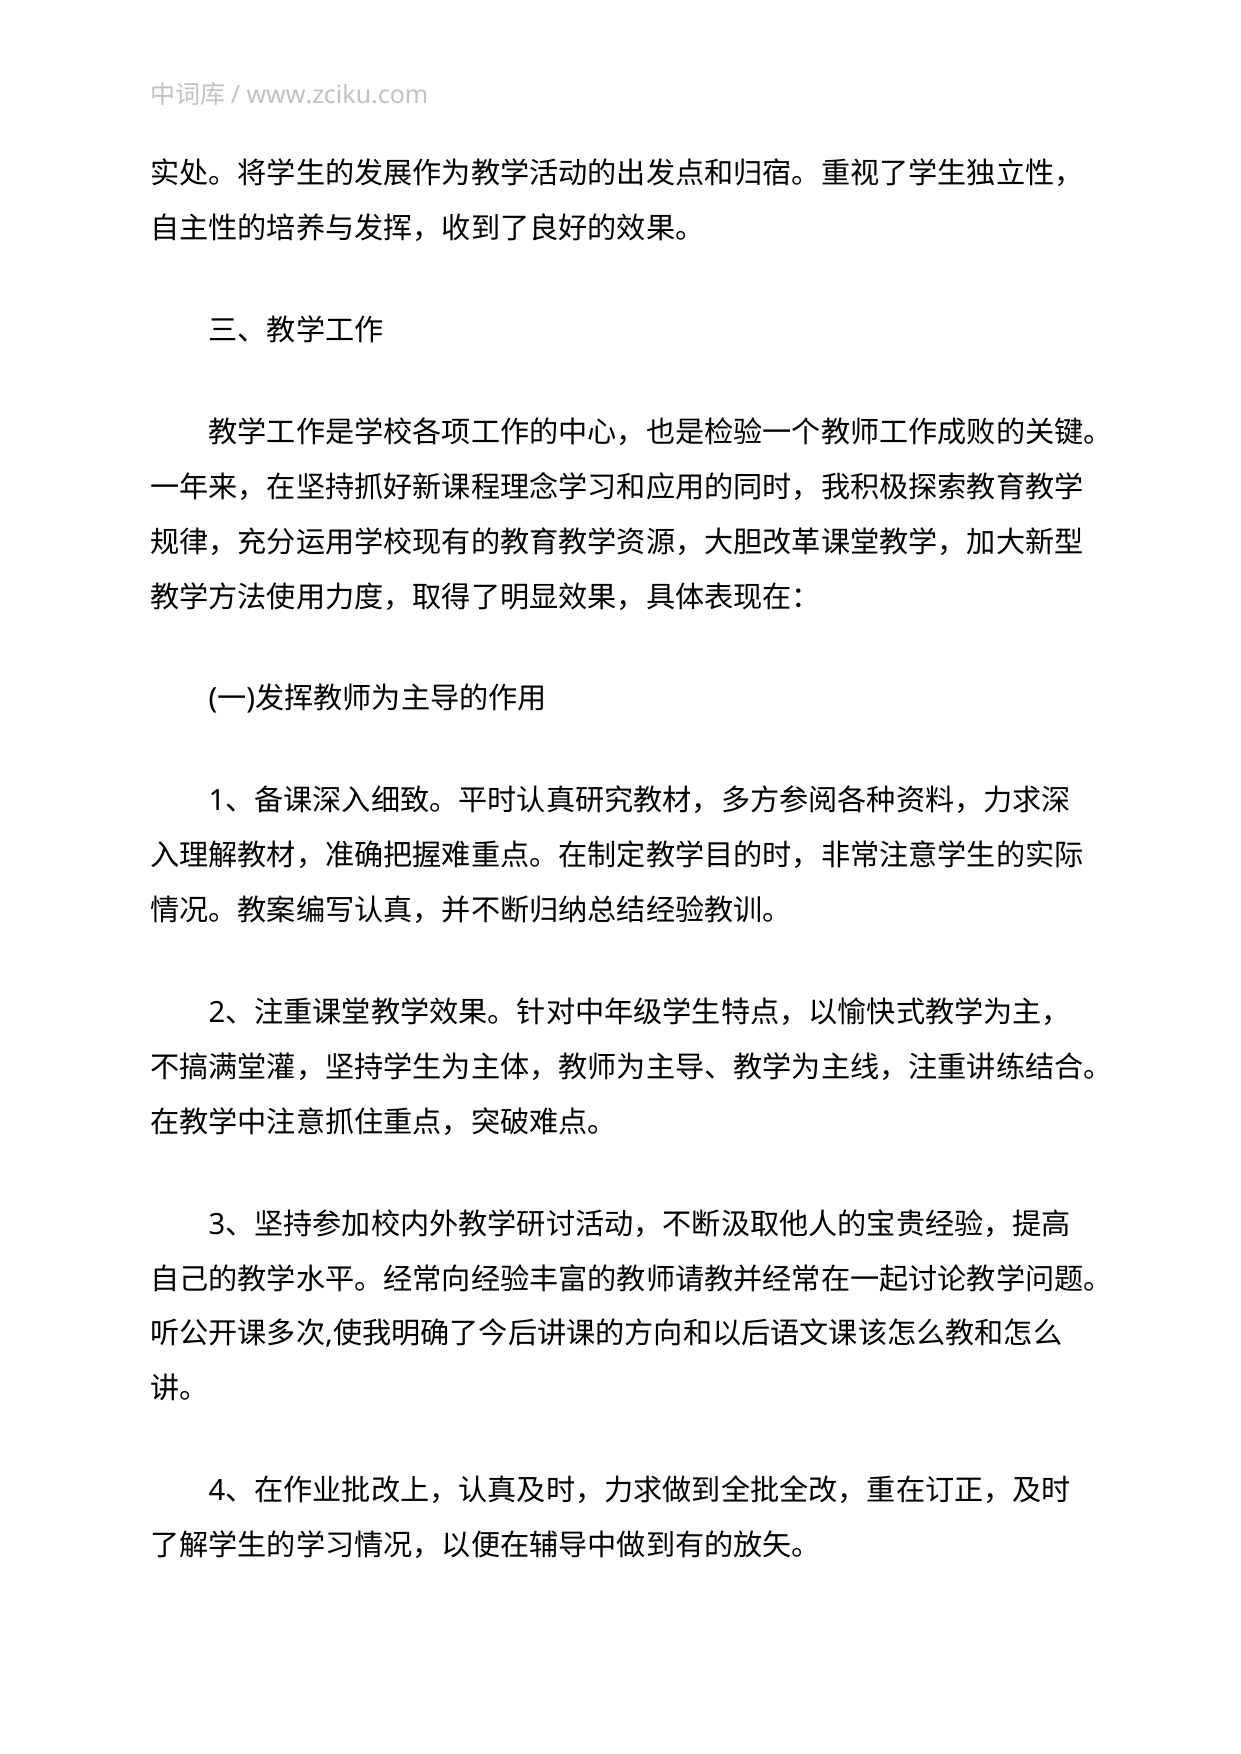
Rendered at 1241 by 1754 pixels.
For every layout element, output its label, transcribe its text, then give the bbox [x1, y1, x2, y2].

text 教学工作是学校各项工作的中心，也是检验一个教师工作成败的关键。一年来，在坚持抓好新课程理念学习和应用的同时，我积极探索教育教学规律，充分运用学校现有的教育教学资源，大胆改革课堂教学，加大新型教学方法使用力度，取得了明显效果，具体表现在： [150, 408, 1090, 615]
text 3、坚持参加校内外教学研讨活动，不断汲取他人的宝贵经验，提高自己的教学水平。经常向经验丰富的教师请教并经常在一起讨论教学问题。听公开课多次,使我明确了今后讲课的方向和以后语文课该怎么教和怎么讲。 [150, 1200, 1090, 1407]
text (一)发挥教师为主导的作用 [150, 675, 1090, 717]
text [150, 150, 1090, 247]
text 4、在作业批改上，认真及时，力求做到全批全改，重在订正，及时了解学生的学习情况，以便在辅导中做到有的放矢。 [150, 1467, 1090, 1564]
text 1、备课深入细致。平时认真研究教材，多方参阅各种资料，力求深入理解教材，准确把握难重点。在制定教学目的时，非常注意学生的实际情况。教案编写认真，并不断归纳总结经验教训。 [150, 777, 1090, 929]
text 2、注重课堂教学效果。针对中年级学生特点，以愉快式教学为主，不搞满堂灌，坚持学生为主体，教师为主导、教学为主线，注重讲练结合。在教学中注意抓住重点，突破难点。 [150, 988, 1090, 1141]
text 三、教学工作 [150, 307, 1090, 349]
